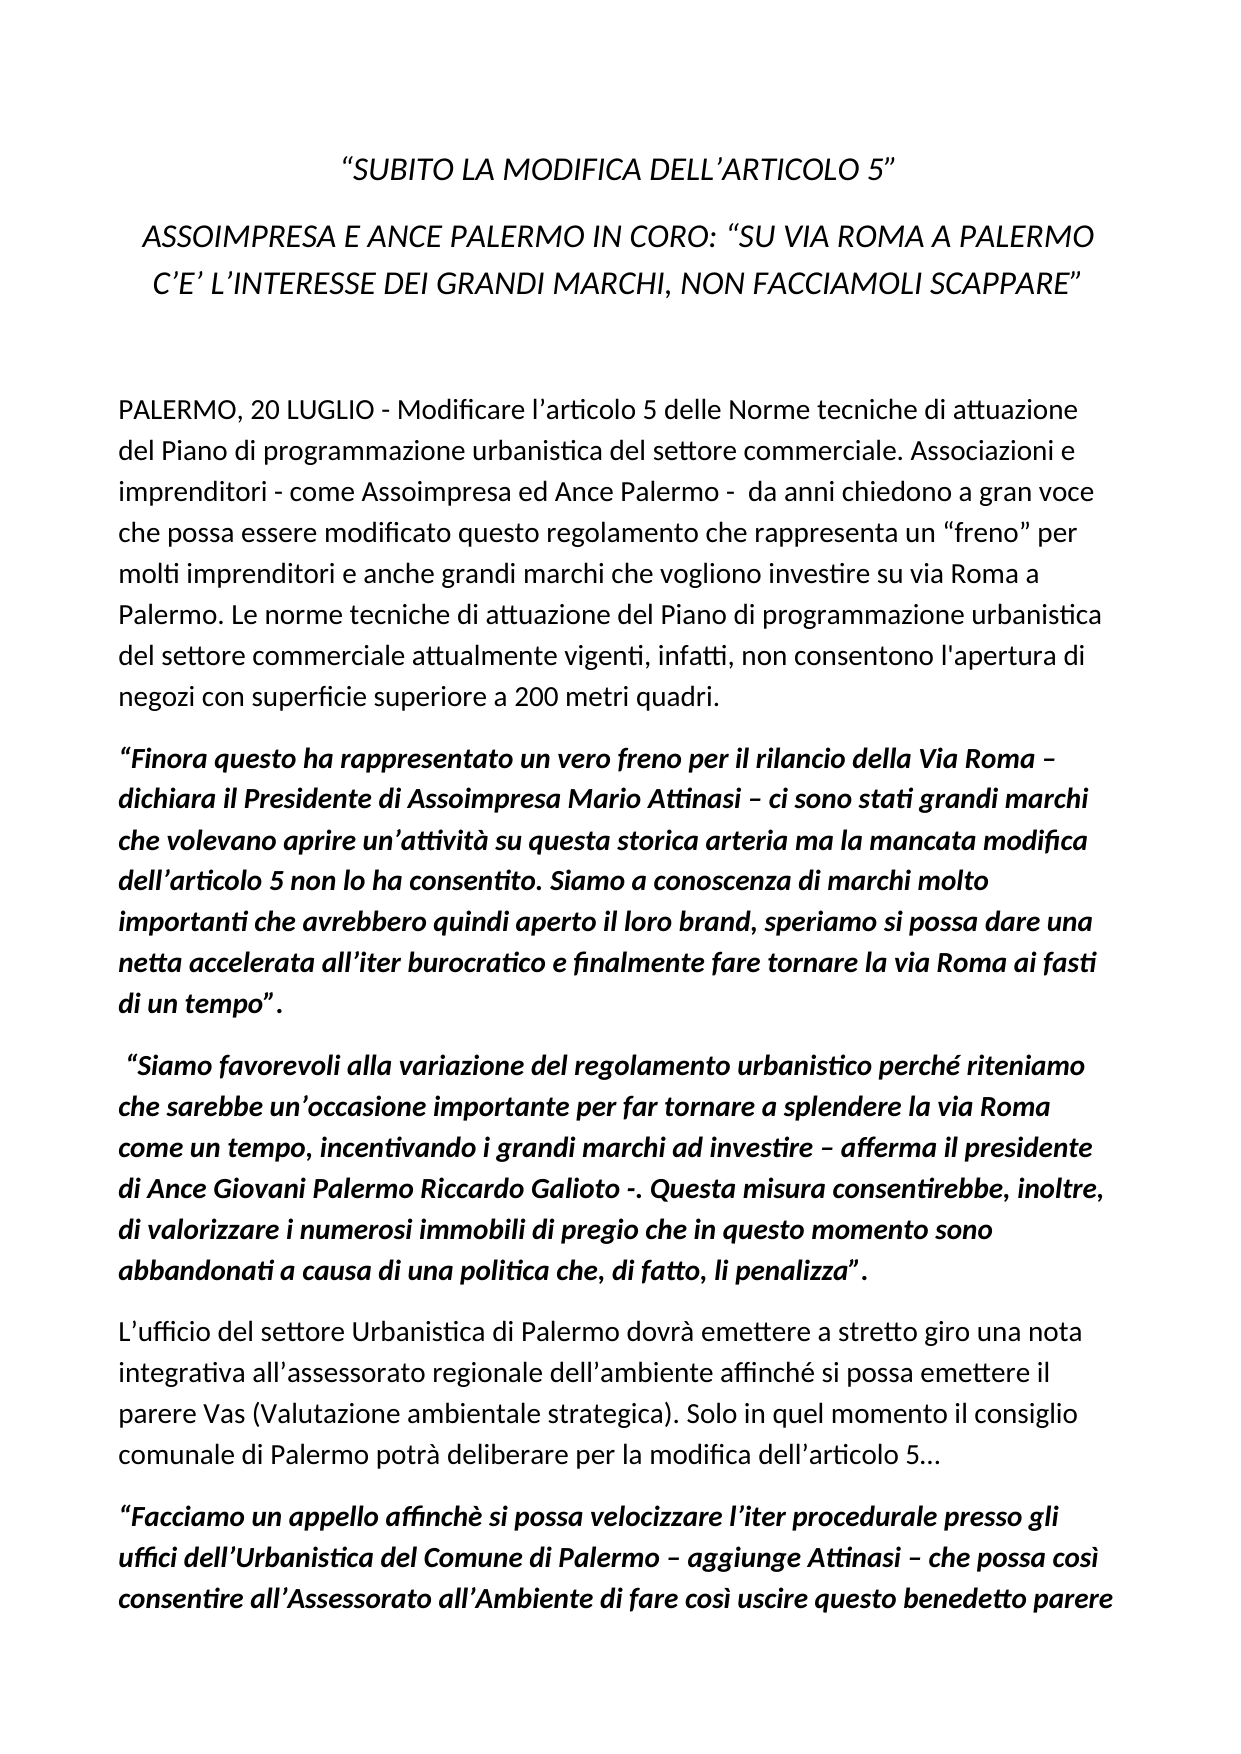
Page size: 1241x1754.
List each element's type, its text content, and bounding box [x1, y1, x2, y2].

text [118, 1498, 1122, 1616]
text PALERMO, 20 LUGLIO - Modificare l’articolo 5 delle Norme tecniche di attuazione del Piano di programmazione urbanistica del settore commerciale. Associazioni e imprenditori - come Assoimpresa ed Ance Palermo - da anni chiedono a gran voce che possa essere modificato questo regolamento che rappresenta un “freno” per molti imprenditori e anche grandi marchi che vogliono investire su via Roma a Palermo. Le norme tecniche di attuazione del Piano di programmazione urbanistica del settore commerciale attualmente vigenti, infatti, non consentono l'apertura di negozi con superficie superiore a 200 metri quadri. [118, 391, 1122, 713]
text “Siamo favorevoli alla variazione del regolamento urbanistico perché riteniamo che sarebbe un’occasione importante per far tornare a splendere la via Roma come un tempo, incentivando i grandi marchi ad investire – afferma il presidente di Ance Giovani Palermo Riccardo Galioto -. Questa misura consentirebbe, inoltre, di valorizzare i numerosi immobili di pregio che in questo momento sono abbandonati a causa di una politica che, di fatto, li penalizza”. [118, 1047, 1122, 1287]
text ASSOIMPRESA E ANCE PALERMO IN CORO: “SU VIA ROMA A PALERMO C’E’ L’INTERESSE DEI GRANDI MARCHI, NON FACCIAMOLI SCAPPARE” [118, 215, 1122, 303]
text L’ufficio del settore Urbanistica di Palermo dovrà emettere a stretto giro una nota integrativa all’assessorato regionale dell’ambiente affinché si possa emettere il parere Vas (Valutazione ambientale strategica). Solo in quel momento il consiglio comunale di Palermo potrà deliberare per la modifica dell’articolo 5… [118, 1313, 1122, 1472]
text “Finora questo ha rappresentato un vero freno per il rilancio della Via Roma – dichiara il Presidente di Assoimpresa Mario Attinasi – ci sono stati grandi marchi che volevano aprire un’attività su questa storica arteria ma la mancata modifica dell’articolo 5 non lo ha consentito. Siamo a conoscenza di marchi molto importanti che avrebbero quindi aperto il loro brand, speriamo si possa dare una netta accelerata all’iter burocratico e finalmente fare tornare la via Roma ai fasti di un tempo”. [118, 740, 1122, 1021]
text “SUBITO LA MODIFICA DELL’ARTICOLO 5” [118, 148, 1122, 188]
